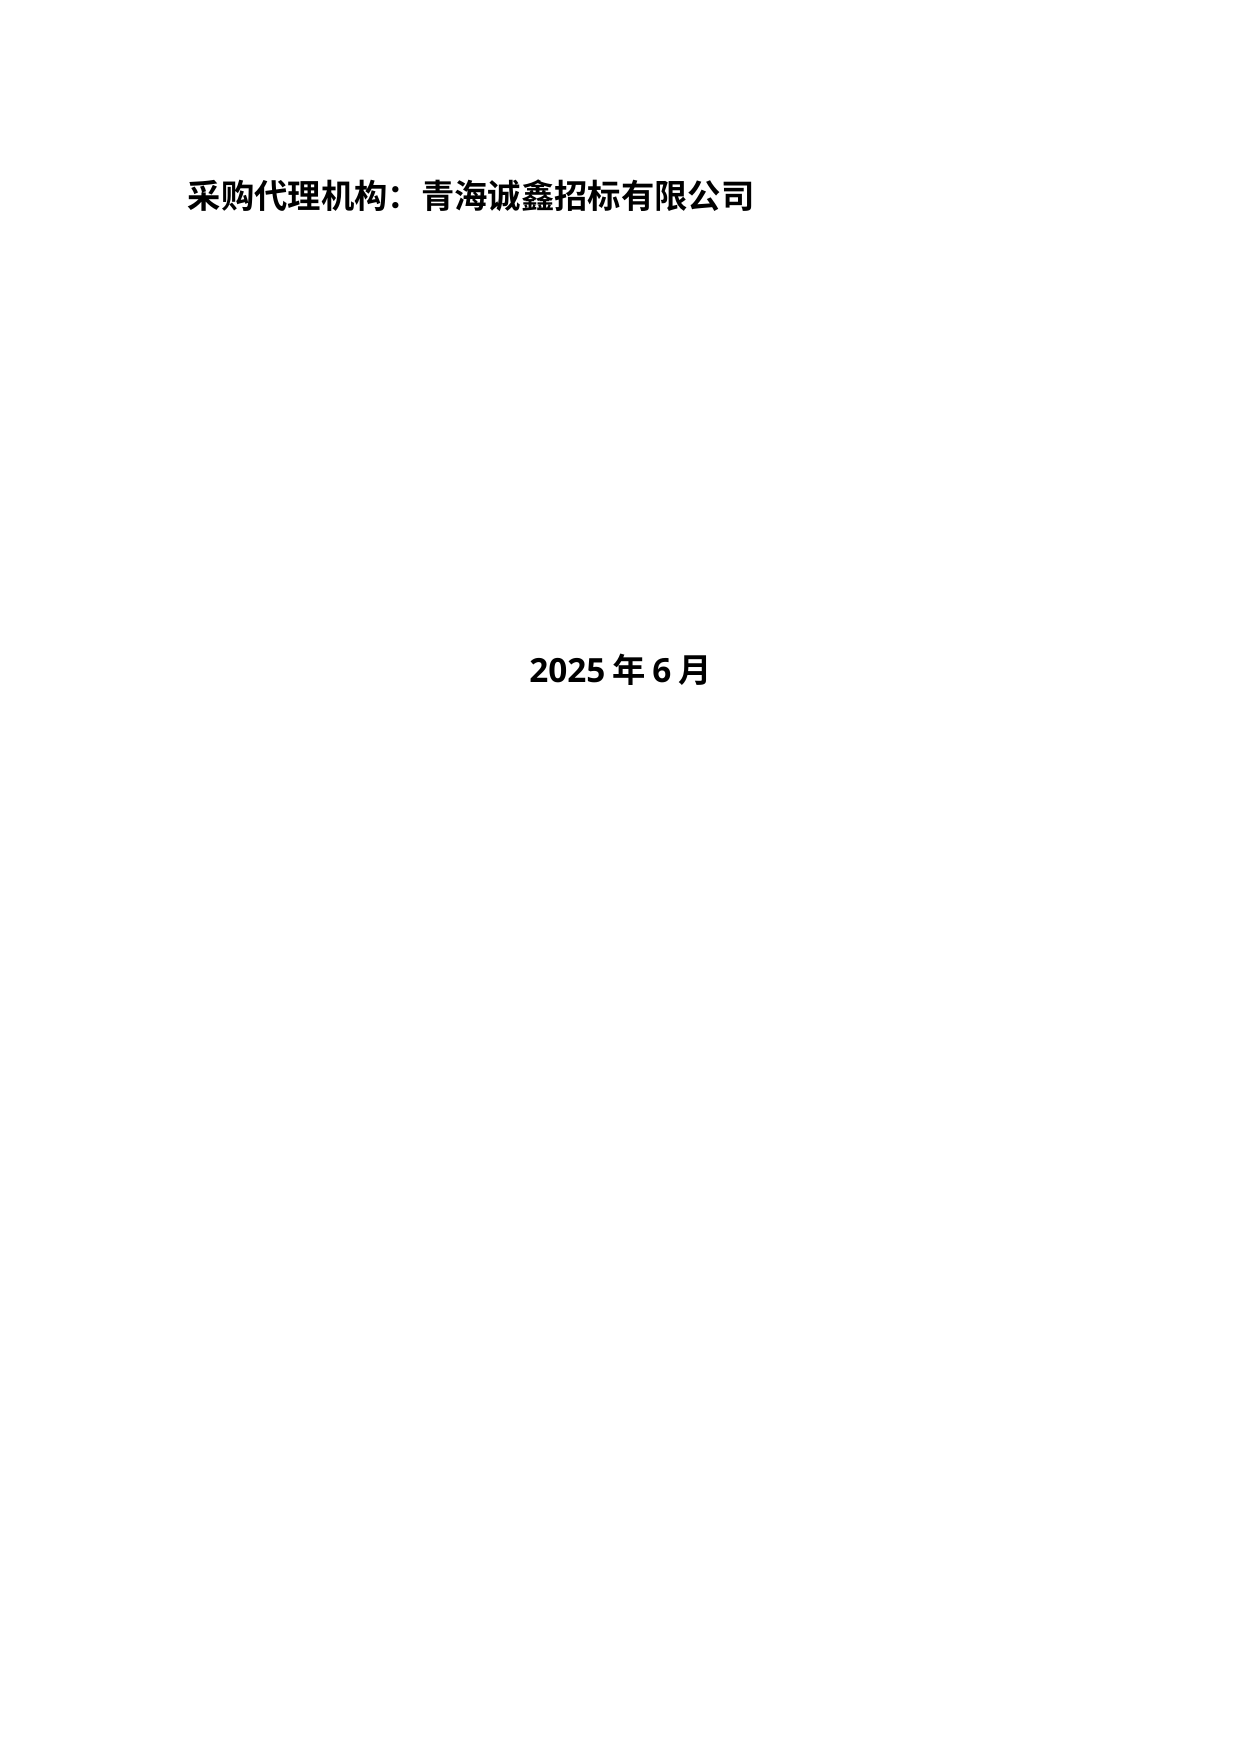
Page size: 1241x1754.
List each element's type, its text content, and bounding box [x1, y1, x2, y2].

text 2025年6月 [187, 635, 1053, 700]
text 采购代理机构：青海诚鑫招标有限公司 [187, 162, 1053, 227]
